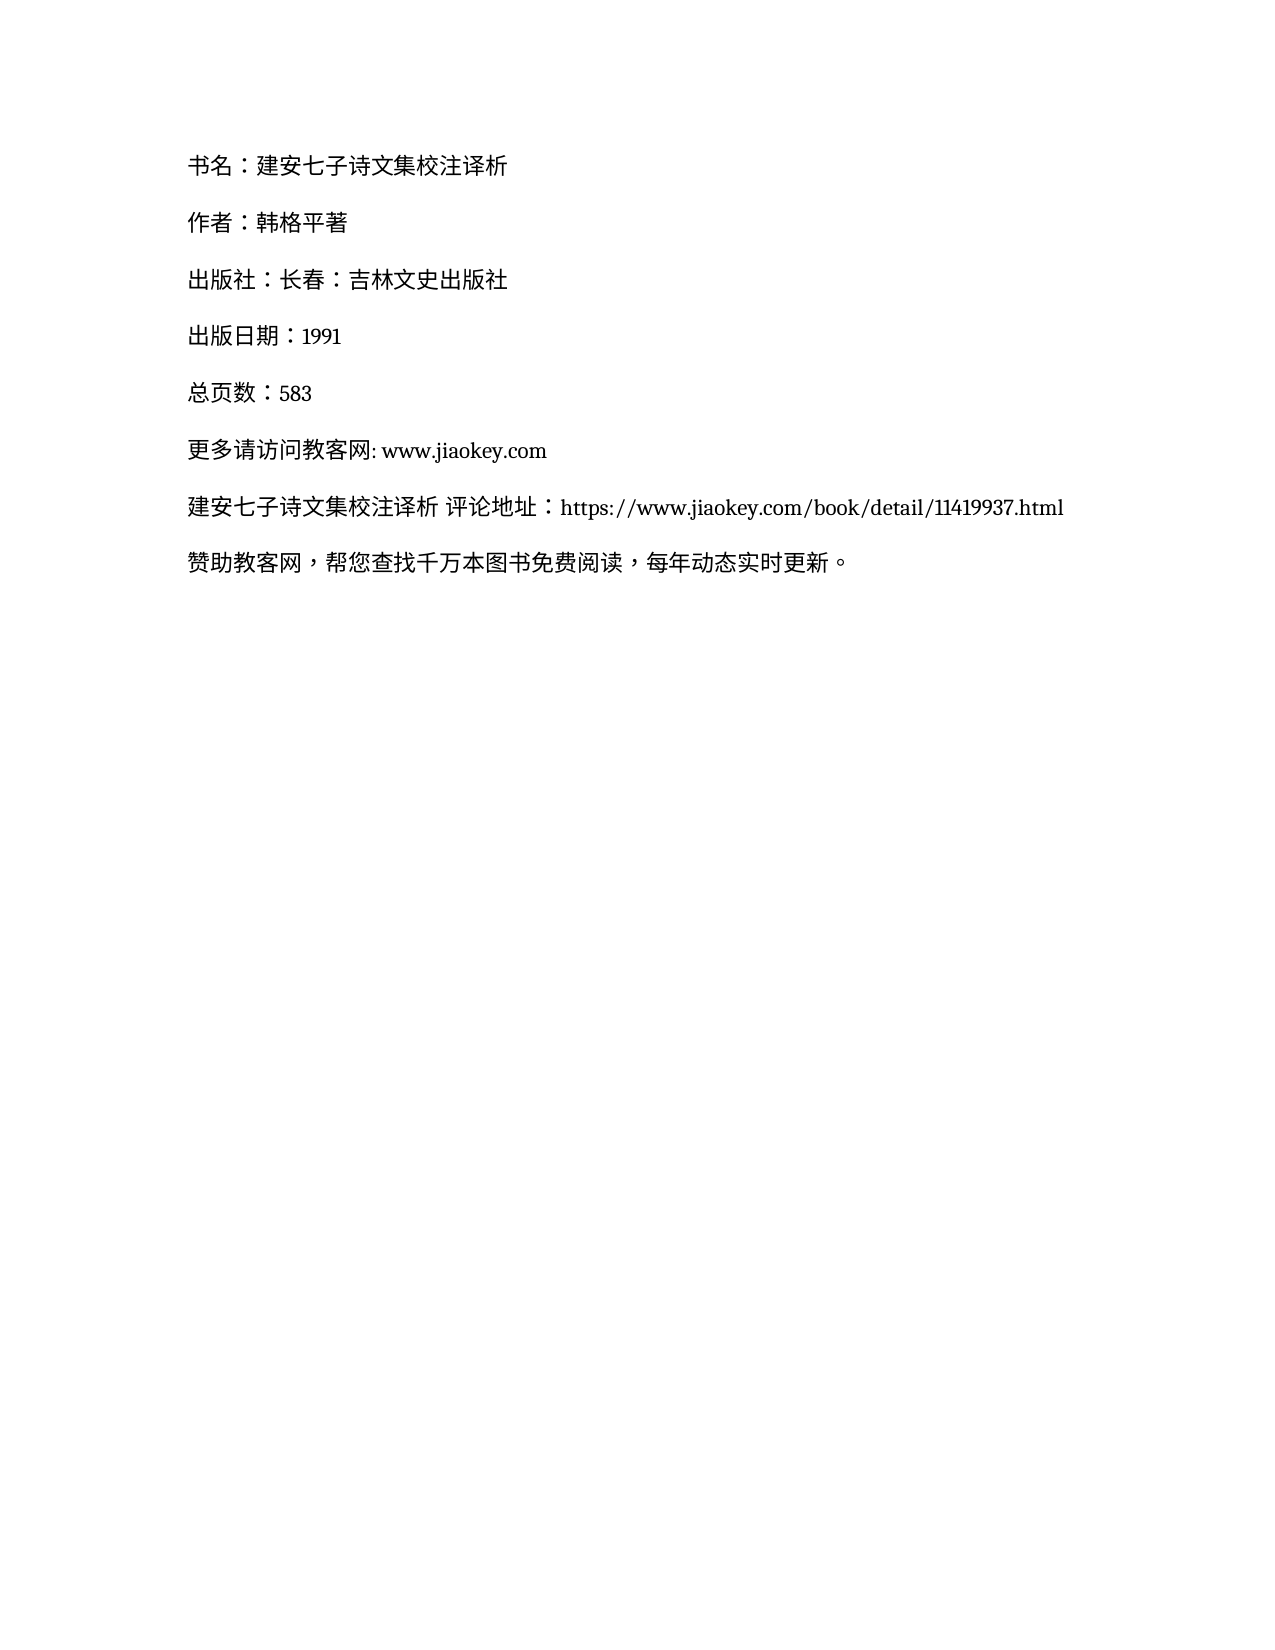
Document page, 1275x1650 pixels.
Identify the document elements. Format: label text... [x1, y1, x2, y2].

text 出版社：长春：吉林文史出版社 [187, 263, 1087, 295]
text 建安七子诗文集校注译析 评论地址：https://www.jiaokey.com/book/detail/11419937.html [187, 491, 1087, 522]
text 作者：韩格平著 [187, 207, 1087, 238]
text 更多请访问教客网: www.jiaokey.com [187, 434, 1087, 465]
text 出版日期：1991 [187, 320, 1087, 352]
text 书名：建安七子诗文集校注译析 [187, 150, 1087, 181]
text 总页数：583 [187, 377, 1087, 408]
text 赞助教客网，帮您查找千万本图书免费阅读，每年动态实时更新。 [187, 547, 1087, 579]
